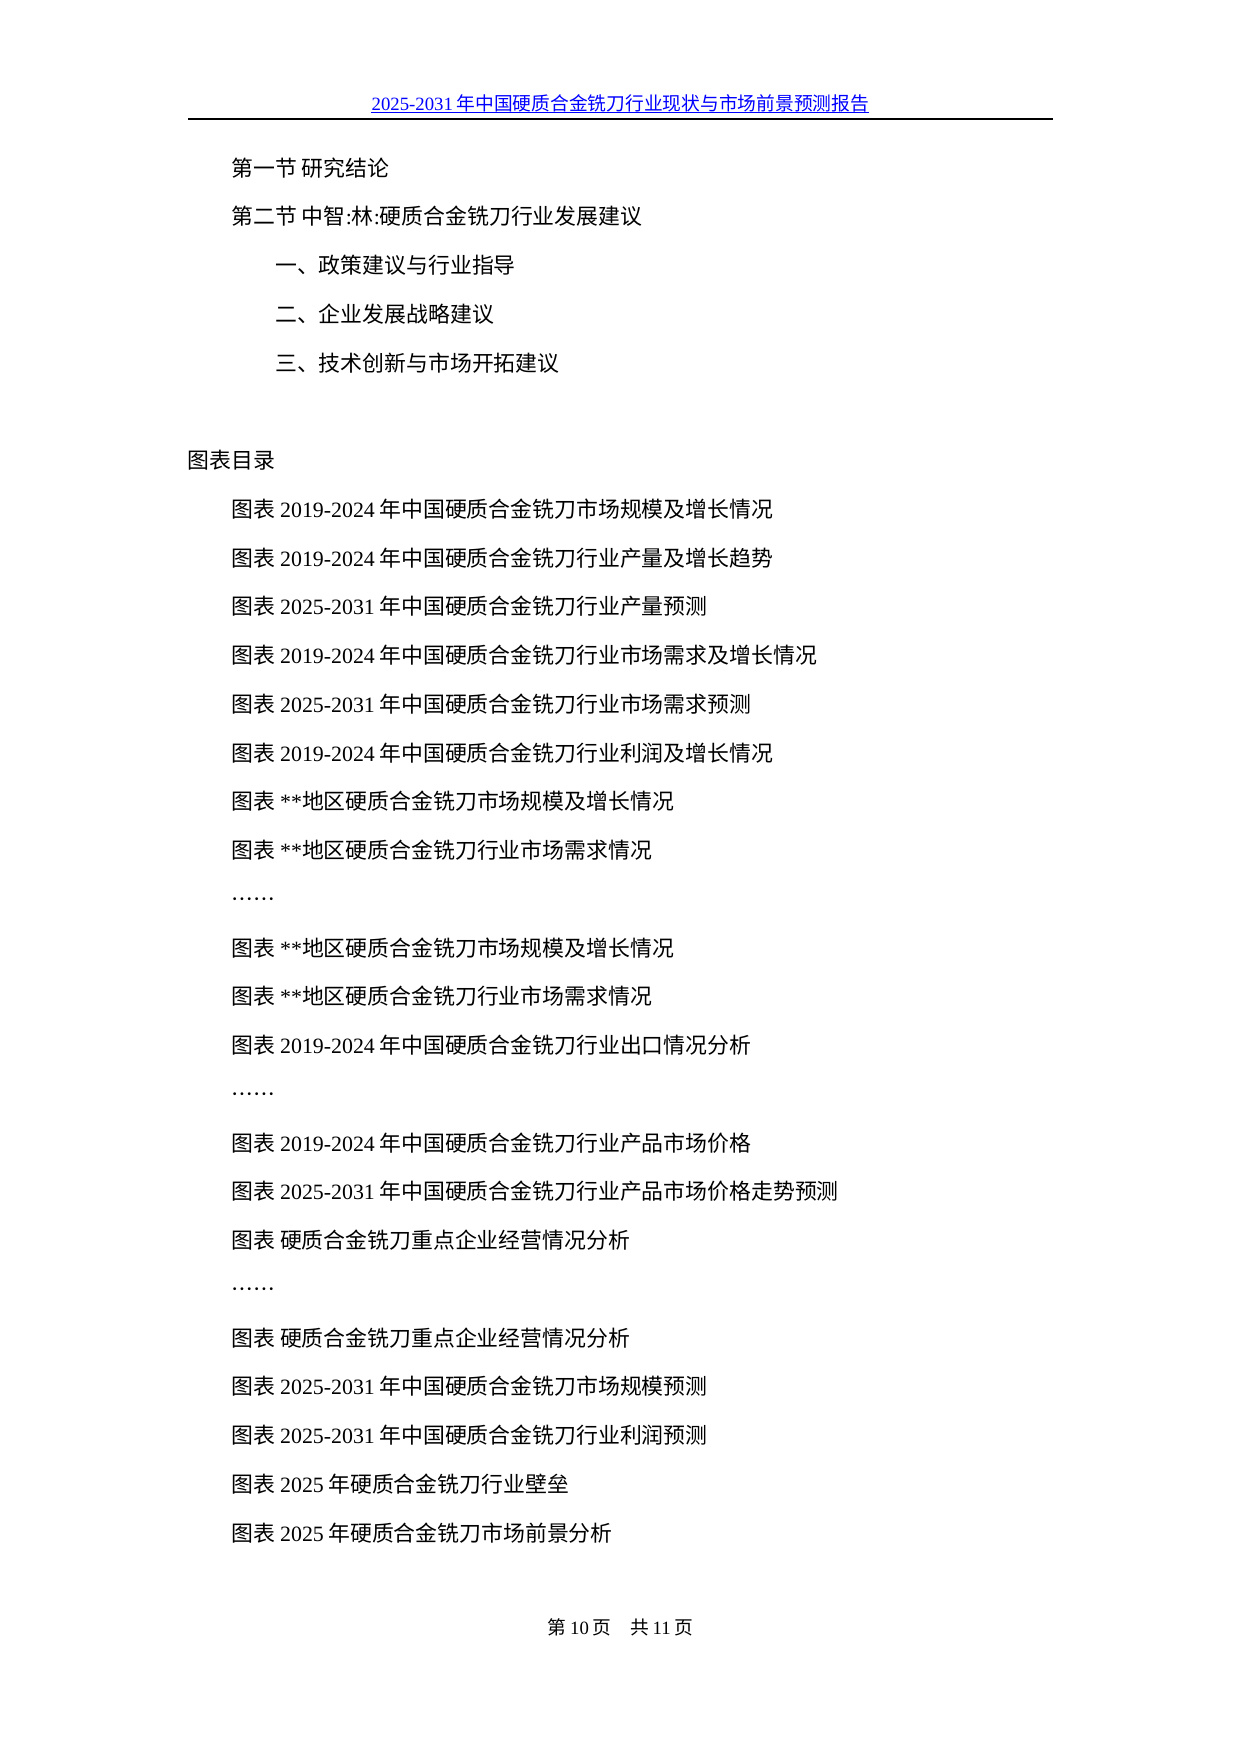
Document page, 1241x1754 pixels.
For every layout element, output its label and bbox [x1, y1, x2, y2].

text [187, 150, 1053, 1548]
